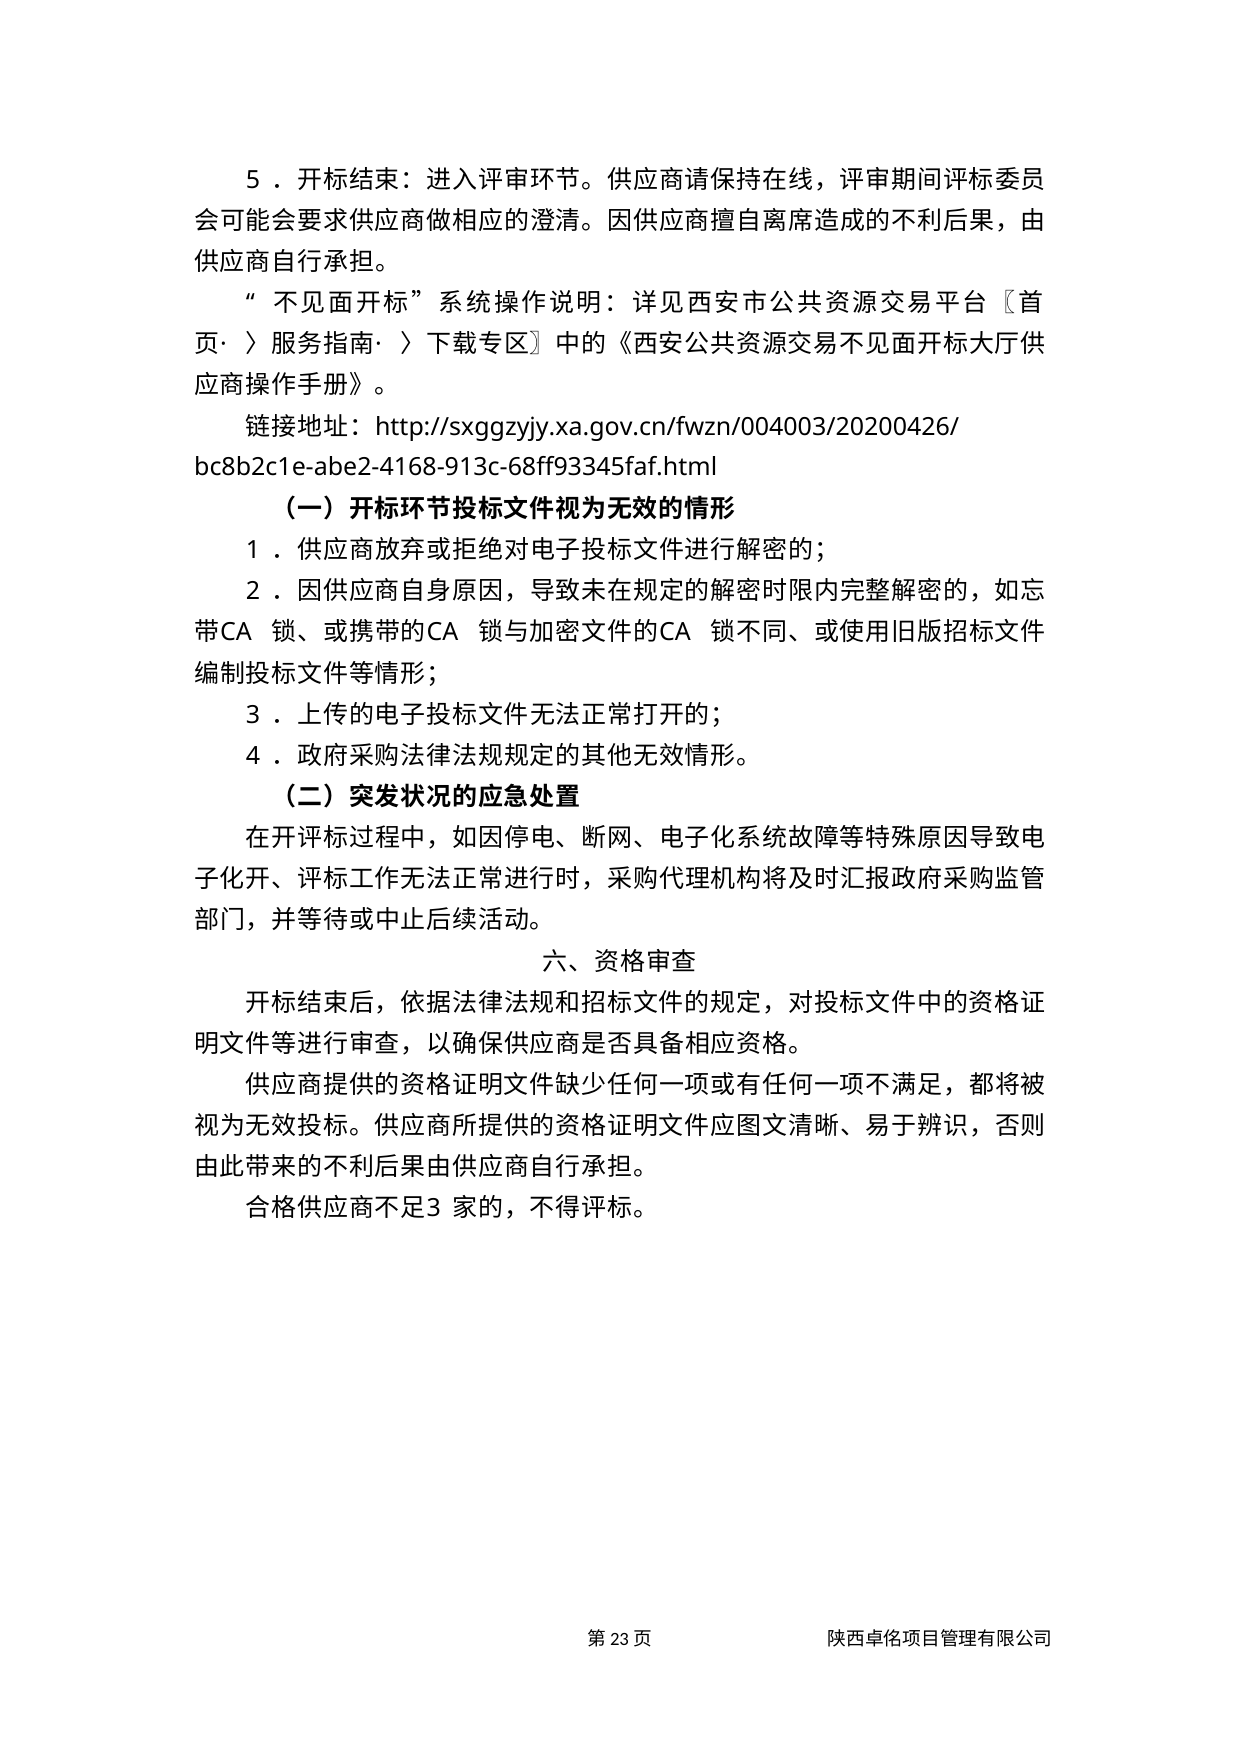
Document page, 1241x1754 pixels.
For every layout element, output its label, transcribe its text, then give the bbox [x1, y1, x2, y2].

text 1．供应商放弃或拒绝对电子投标文件进行解密的； [194, 527, 1046, 568]
text 5．开标结束：进入评审环节。供应商请保持在线，评审期间评标委员会可能会要求供应商做相应的澄清。因供应商擅自离席造成的不利后果，由供应商自行承担。 [194, 157, 1046, 280]
text 供应商提供的资格证明文件缺少任何一项或有任何一项不满足，都将被视为无效投标。供应商所提供的资格证明文件应图文清晰、易于辨识，否则由此带来的不利后果由供应商自行承担。 [194, 1062, 1046, 1186]
text 3．上传的电子投标文件无法正常打开的； [194, 692, 1046, 733]
text 2．因供应商自身原因，导致未在规定的解密时限内完整解密的，如忘带CA锁、或携带的CA锁与加密文件的CA锁不同、或使用旧版招标文件编制投标文件等情形； [194, 568, 1046, 692]
text 链接地址：http://sxggzyjy.xa.gov.cn/fwzn/004003/20200426/bc8b2c1e-abe2-4168-913c-68ff93345faf.html [194, 404, 1046, 486]
text 开标结束后，依据法律法规和招标文件的规定，对投标文件中的资格证明文件等进行审查，以确保供应商是否具备相应资格。 [194, 980, 1046, 1062]
text （二）突发状况的应急处置 [194, 774, 1046, 815]
text （一）开标环节投标文件视为无效的情形 [194, 486, 1046, 527]
text “不见面开标”系统操作说明：详见西安市公共资源交易平台〖首页·〉服务指南·〉下载专区〗中的《西安公共资源交易不见面开标大厅供应商操作手册》。 [194, 280, 1046, 404]
text 在开评标过程中，如因停电、断网、电子化系统故障等特殊原因导致电子化开、评标工作无法正常进行时，采购代理机构将及时汇报政府采购监管部门，并等待或中止后续活动。 [194, 815, 1046, 939]
text 4．政府采购法律法规规定的其他无效情形。 [194, 733, 1046, 774]
subtitle 六、资格审查 [194, 939, 1046, 980]
text 合格供应商不足3家的，不得评标。 [194, 1186, 1046, 1227]
